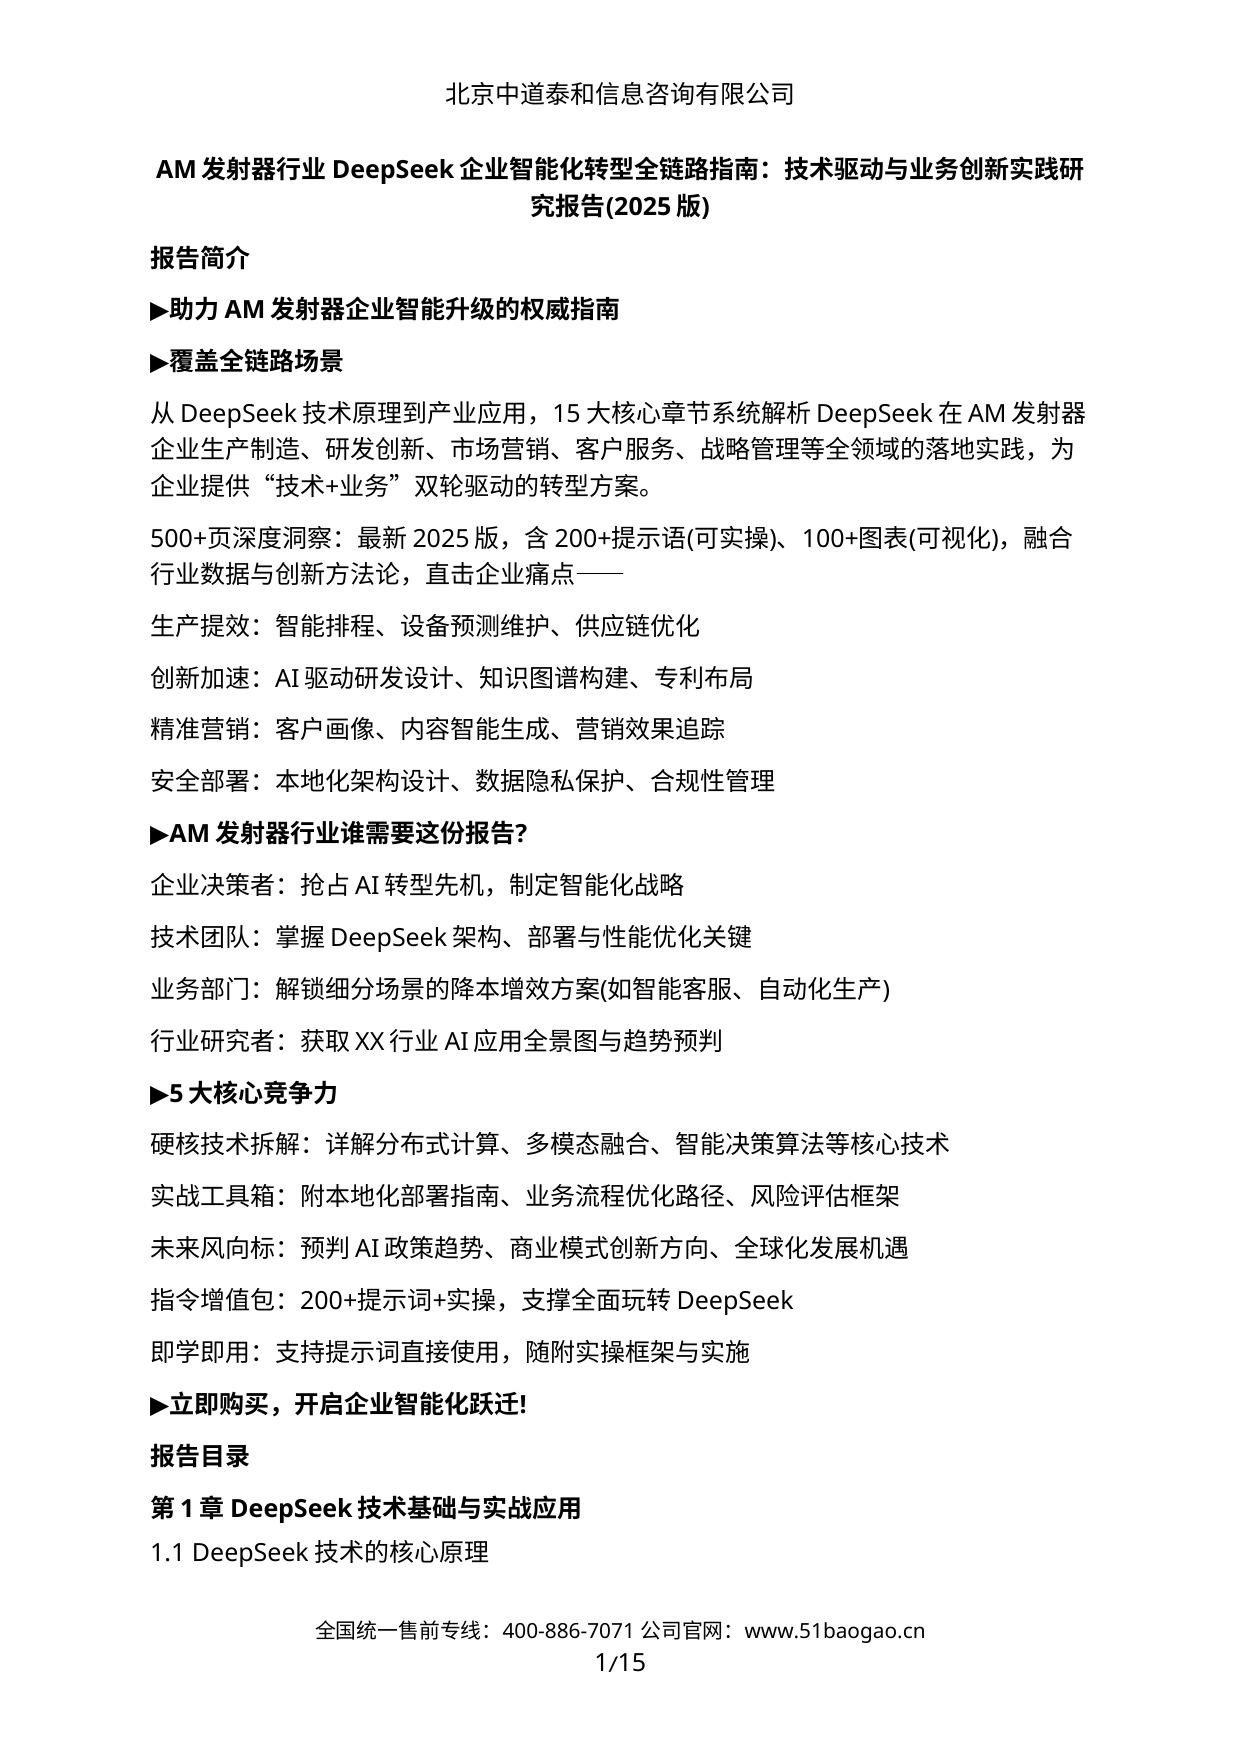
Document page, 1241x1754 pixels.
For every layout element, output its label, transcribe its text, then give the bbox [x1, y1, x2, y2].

text 技术团队：掌握DeepSeek架构、部署与性能优化关键 [150, 917, 1090, 954]
text 第1章 DeepSeek技术基础与实战应用 [150, 1488, 1090, 1524]
text 生产提效：智能排程、设备预测维护、供应链优化 [150, 606, 1090, 642]
text AM发射器行业DeepSeek企业智能化转型全链路指南：技术驱动与业务创新实践研究报告(2025版) [150, 150, 1090, 222]
text 从DeepSeek技术原理到产业应用，15大核心章节系统解析DeepSeek在AM发射器企业生产制造、研发创新、市场营销、客户服务、战略管理等全领域的落地实践，为企业提供“技术+业务”双轮驱动的转型方案。 [150, 394, 1090, 502]
text 安全部署：本地化架构设计、数据隐私保护、合规性管理 [150, 762, 1090, 798]
text 创新加速：AI驱动研发设计、知识图谱构建、专利布局 [150, 658, 1090, 694]
text 未来风向标：预判AI政策趋势、商业模式创新方向、全球化发展机遇 [150, 1229, 1090, 1265]
text 业务部门：解锁细分场景的降本增效方案(如智能客服、自动化生产) [150, 969, 1090, 1006]
text 1.1 DeepSeek技术的核心原理 [150, 1532, 1090, 1568]
text 指令增值包：200+提示词+实操，支撑全面玩转DeepSeek [150, 1281, 1090, 1317]
text 硬核技术拆解：详解分布式计算、多模态融合、智能决策算法等核心技术 [150, 1125, 1090, 1161]
text 行业研究者：获取XX行业AI应用全景图与趋势预判 [150, 1021, 1090, 1057]
text ▶覆盖全链路场景 [150, 342, 1090, 378]
text ▶5大核心竞争力 [150, 1073, 1090, 1109]
text 精准营销：客户画像、内容智能生成、营销效果追踪 [150, 710, 1090, 746]
text 实战工具箱：附本地化部署指南、业务流程优化路径、风险评估框架 [150, 1177, 1090, 1213]
text 500+页深度洞察：最新2025版，含200+提示语(可实操)、100+图表(可视化)，融合行业数据与创新方法论，直击企业痛点—— [150, 518, 1090, 591]
text ▶助力AM发射器企业智能升级的权威指南 [150, 290, 1090, 326]
text 企业决策者：抢占AI转型先机，制定智能化战略 [150, 866, 1090, 902]
text 即学即用：支持提示词直接使用，随附实操框架与实施 [150, 1332, 1090, 1369]
text ▶立即购买，开启企业智能化跃迁! [150, 1384, 1090, 1421]
text 报告目录 [150, 1436, 1090, 1472]
text ▶AM发射器行业谁需要这份报告? [150, 814, 1090, 850]
text 报告简介 [150, 238, 1090, 274]
